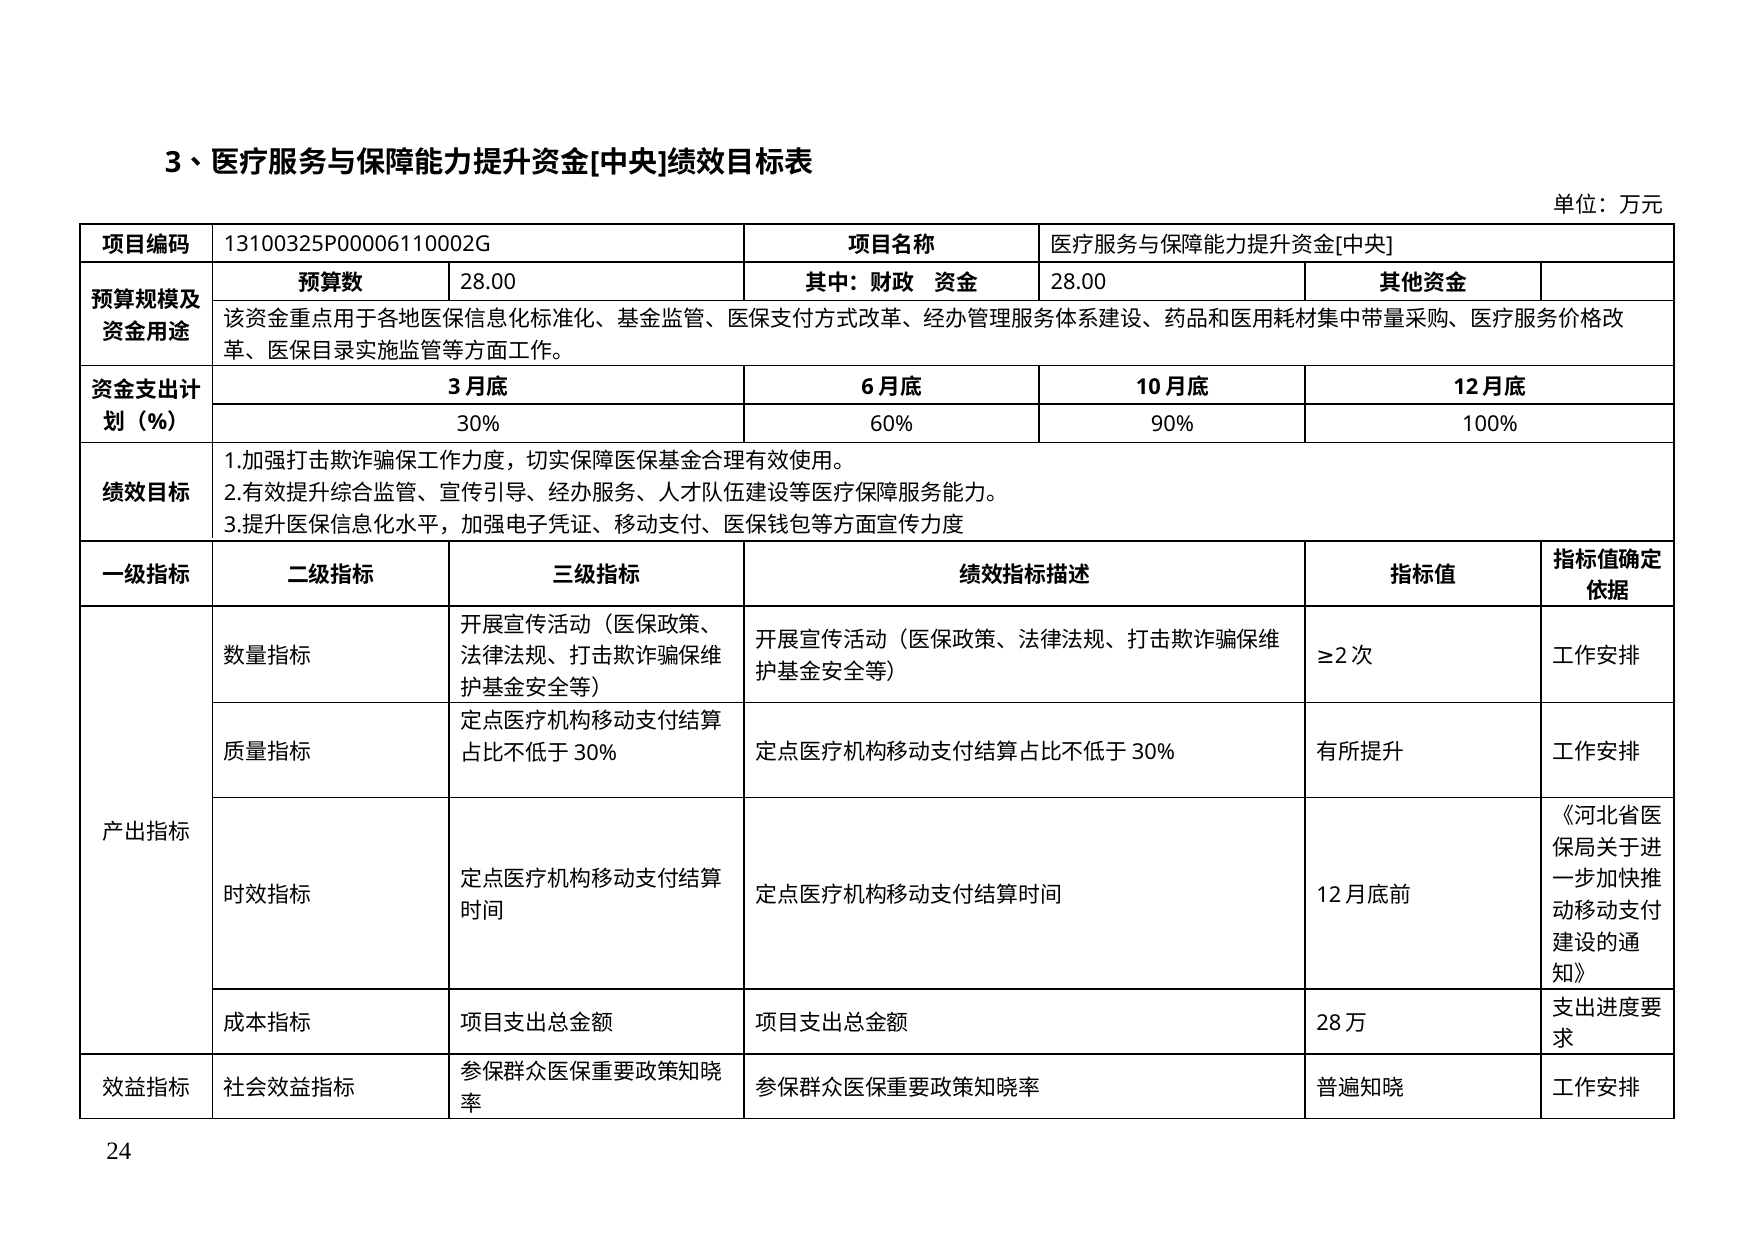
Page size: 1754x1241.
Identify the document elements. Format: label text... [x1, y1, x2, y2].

table_cell 参保群众医保重要政策知晓率 [745, 1055, 1304, 1118]
table_cell 工作安排 [1542, 703, 1673, 796]
table_cell 医疗服务与保障能力提升资金[中央] [1040, 225, 1673, 261]
table_cell 产出指标 [81, 607, 212, 1053]
table_cell 《河北省医保局关于进一步加快推动移动支付建设的通知》 [1542, 798, 1673, 988]
table_cell 成本指标 [213, 990, 448, 1053]
table_cell 10月底 [1040, 366, 1304, 403]
table_cell 项目编码 [81, 225, 212, 261]
table_header 指标值确定依据 [1542, 542, 1673, 605]
table_cell 社会效益指标 [213, 1055, 448, 1118]
table_header 一级指标 [81, 542, 212, 605]
table_cell 绩效目标 [81, 443, 212, 538]
text 3、医疗服务与保障能力提升资金[中央]绩效目标表 [106, 142, 1648, 181]
table_cell 3月底 [213, 366, 743, 403]
table_cell 90% [1040, 405, 1304, 441]
table_cell 其他资金 [1306, 263, 1540, 300]
table_cell 支出进度要求 [1542, 990, 1673, 1053]
table_cell 12月底前 [1306, 798, 1540, 988]
table_cell 28.00 [450, 263, 743, 300]
table_cell 开展宣传活动（医保政策、法律法规、打击欺诈骗保维护基金安全等） [450, 607, 743, 702]
table_cell 1.加强打击欺诈骗保工作力度，切实保障医保基金合理有效使用。 2.有效提升综合监管、宣传引导、经办服务、人才队伍建设等医疗保障服务能力。 3.提升医保信息化水平，加强电子凭证、移动支付、医保钱包等方面宣传力度 [213, 443, 1673, 538]
table_cell 该资金重点用于各地医保信息化标准化、基金监管、医保支付方式改革、经办管理服务体系建设、药品和医用耗材集中带量采购、医疗服务价格改革、医保目录实施监管等方面工作。 [213, 301, 1673, 364]
table_cell 资金支出计划（%） [81, 366, 212, 441]
table_cell ≥2次 [1306, 607, 1540, 702]
table_cell 12月底 [1306, 366, 1673, 403]
table_header 三级指标 [450, 542, 743, 605]
table_cell 定点医疗机构移动支付结算占比不低于30% [745, 703, 1304, 796]
table_cell 定点医疗机构移动支付结算时间 [745, 798, 1304, 988]
table_cell 其中：财政 资金 [745, 263, 1038, 300]
table_cell 数量指标 [213, 607, 448, 702]
table_cell [1542, 263, 1673, 300]
table_cell 预算规模及资金用途 [81, 263, 212, 364]
table_cell 100% [1306, 405, 1673, 441]
table_cell 参保群众医保重要政策知晓率 [450, 1055, 743, 1118]
table_cell 项目支出总金额 [450, 990, 743, 1053]
table_cell 28.00 [1040, 263, 1304, 300]
table_header 二级指标 [213, 542, 448, 605]
table_cell 定点医疗机构移动支付结算时间 [450, 798, 743, 988]
table_cell 效益指标 [81, 1055, 212, 1118]
table_cell 质量指标 [213, 703, 448, 796]
table_cell 13100325P00006110002G [213, 225, 743, 261]
table_header 指标值 [1306, 542, 1540, 605]
table_cell 预算数 [213, 263, 448, 300]
table_cell 6月底 [745, 366, 1038, 403]
table_cell 工作安排 [1542, 1055, 1673, 1118]
table_cell 项目名称 [745, 225, 1038, 261]
table_cell 定点医疗机构移动支付结算占比不低于30% [450, 703, 743, 796]
table_cell 开展宣传活动（医保政策、法律法规、打击欺诈骗保维护基金安全等） [745, 607, 1304, 702]
table_cell 工作安排 [1542, 607, 1673, 702]
table_cell 有所提升 [1306, 703, 1540, 796]
table_cell 普遍知晓 [1306, 1055, 1540, 1118]
table_cell 30% [213, 405, 743, 441]
table_header 单位：万元 [81, 183, 1673, 223]
table_header 绩效指标描述 [745, 542, 1304, 605]
table_cell 项目支出总金额 [745, 990, 1304, 1053]
table_cell 时效指标 [213, 798, 448, 988]
table_cell 28万 [1306, 990, 1540, 1053]
table_cell 60% [745, 405, 1038, 441]
